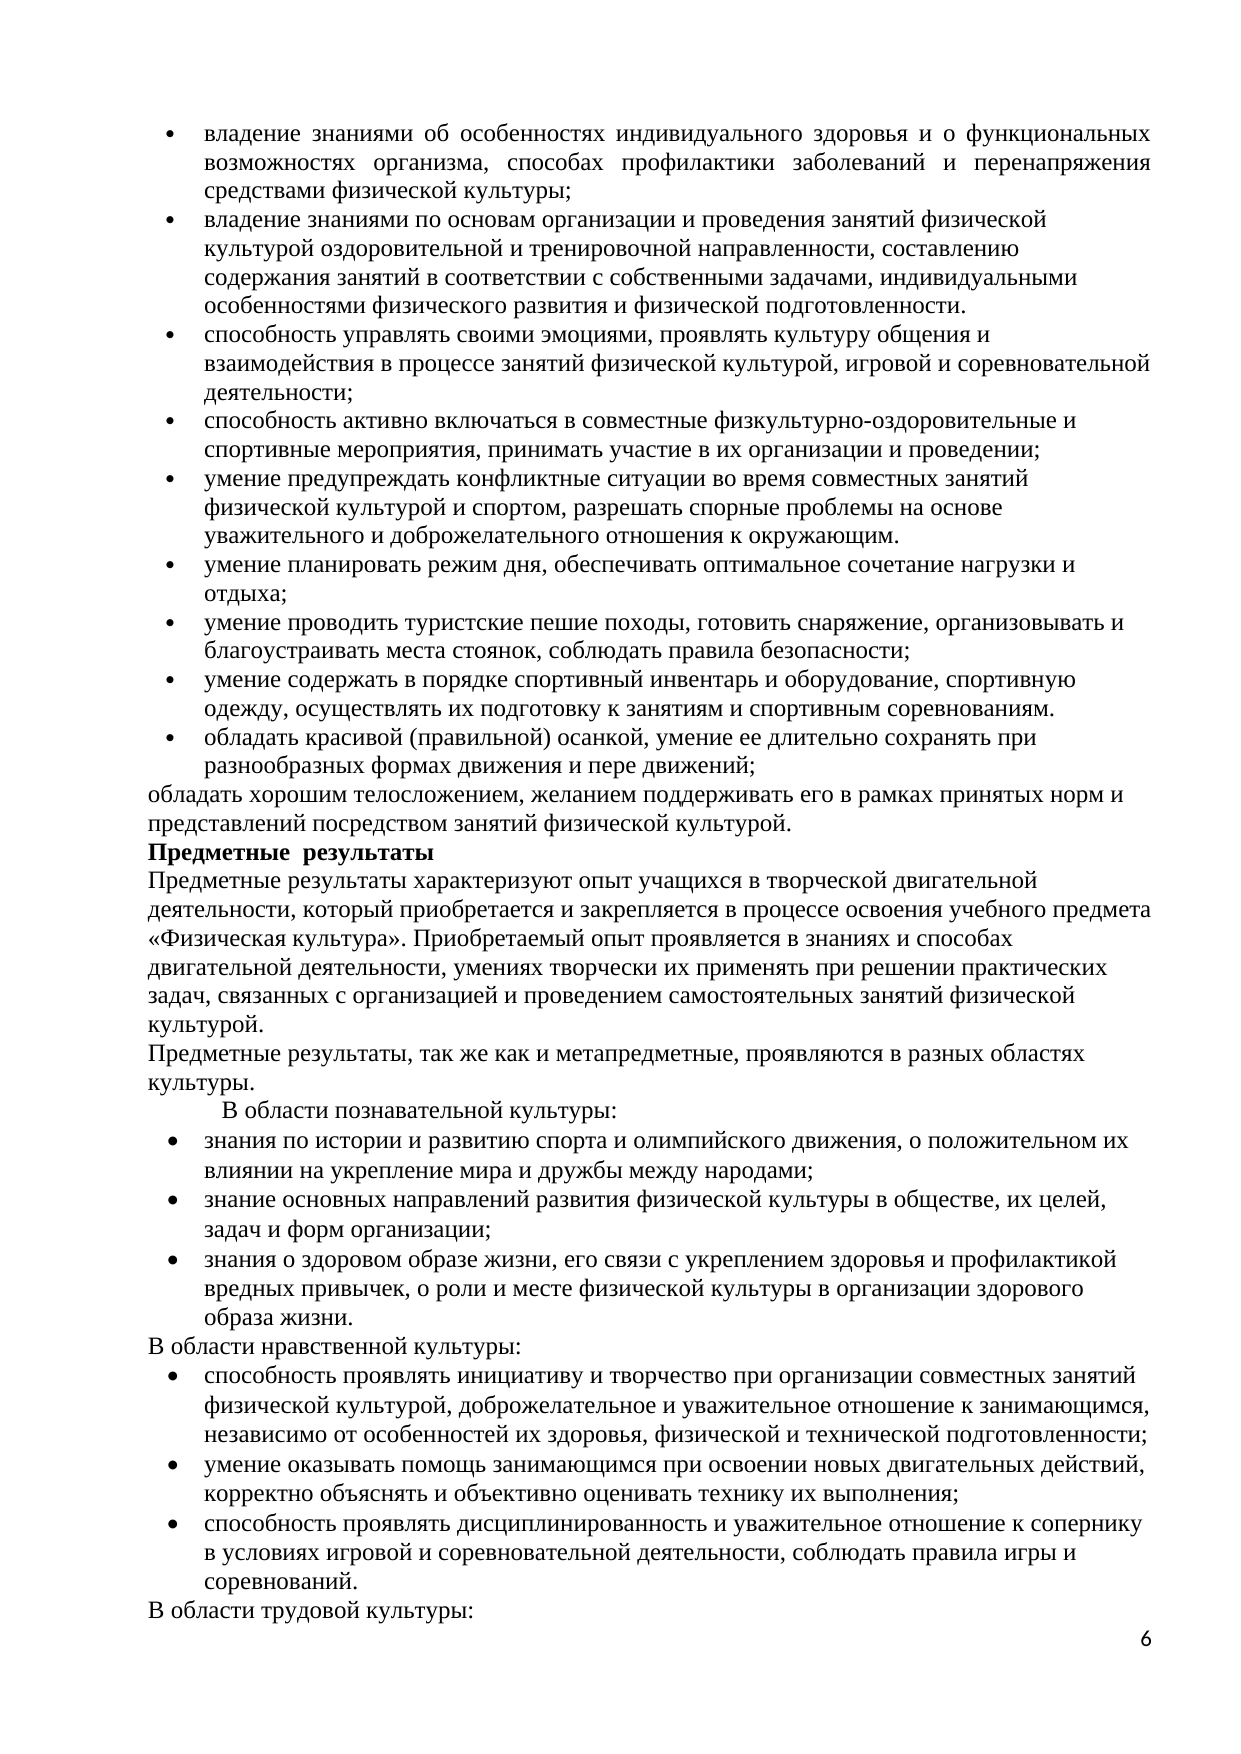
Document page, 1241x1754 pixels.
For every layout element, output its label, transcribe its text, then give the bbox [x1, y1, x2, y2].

list владение знаниями об особенностях индивидуального здоровья и о функциональных возможностях организма, способах профилактики заболеваний и перенапряжения средствами физической культуры; [166, 118, 1152, 204]
list способность активно включаться в совместные физкультурно-оздоровительные и спортивные мероприятия, принимать участие в их организации и проведении; [166, 406, 1152, 463]
list умение содержать в порядке спортивный инвентарь и оборудование, спортивную одежду, осуществлять их подготовку к занятиям и спортивным соревнованиям. [166, 664, 1152, 722]
list умение планировать режим дня, обеспечивать оптимальное сочетание нагрузки и отдыха; [166, 549, 1152, 607]
list способность управлять своими эмоциями, проявлять культуру общения и взаимодействия в процессе занятий физической культурой, игровой и соревновательной деятельности; [166, 319, 1152, 406]
list знание основных направлений развития физической культуры в обществе, их целей, задач и форм организации; [166, 1184, 1152, 1243]
list способность проявлять инициативу и творчество при организации совместных занятий физической культурой, доброжелательное и уважительное отношение к занимающимся, независимо от особенностей их здоровья, физической и технической подготовленности; [166, 1360, 1152, 1448]
text В области трудовой культуры: [148, 1595, 1152, 1624]
list владение знаниями по основам организации и проведения занятий физической культурой оздоровительной и тренировочной направленности, составлению содержания занятий в соответствии с собственными задачами, индивидуальными особенностями физического развития и физической подготовленности. [166, 204, 1152, 319]
text В области нравственной культуры: [148, 1331, 1152, 1360]
list знания по истории и развитию спорта и олимпийского движения, о положительном их влиянии на укрепление мира и дружбы между народами; [166, 1124, 1152, 1184]
text В области познавательной культуры: [148, 1096, 1152, 1124]
text Предметные результаты, так же как и метапредметные, проявляются в разных областях культуры. [148, 1038, 1152, 1096]
list способность проявлять дисциплинированность и уважительное отношение к сопернику в условиях игровой и соревновательной деятельности, соблюдать правила игры и соревнований. [166, 1507, 1152, 1595]
list умение оказывать помощь занимающимся при освоении новых двигательных действий, корректно объяснять и объективно оценивать технику их выполнения; [166, 1448, 1152, 1507]
text обладать хорошим телосложением, желанием поддерживать его в рамках принятых норм и представлений посредством занятий физической культурой. [148, 779, 1152, 837]
list умение проводить туристские пешие походы, готовить снаряжение, организовывать и благоустраивать места стоянок, соблюдать правила безопасности; [166, 607, 1152, 664]
text Предметные результаты [148, 837, 1152, 866]
list умение предупреждать конфликтные ситуации во время совместных занятий физической культурой и спортом, разрешать спорные проблемы на основе уважительного и доброжелательного отношения к окружающим. [166, 463, 1152, 549]
list знания о здоровом образе жизни, его связи с укреплением здоровья и профилактикой вредных привычек, о роли и месте физической культуры в организации здорового образа жизни. [166, 1243, 1152, 1331]
text Предметные результаты характеризуют опыт учащихся в творческой двигательной деятельности, который приобретается и закрепляется в процессе освоения учебного предмета «Физическая культура». Приобретаемый опыт проявляется в знаниях и способах двигательной деятельности, умениях творчески их применять при решении практических задач, связанных с организацией и проведением самостоятельных занятий физической культурой. [148, 866, 1152, 1038]
list обладать красивой (правильной) осанкой, умение ее длительно сохранять при разнообразных формах движения и пере движений; [166, 722, 1152, 779]
